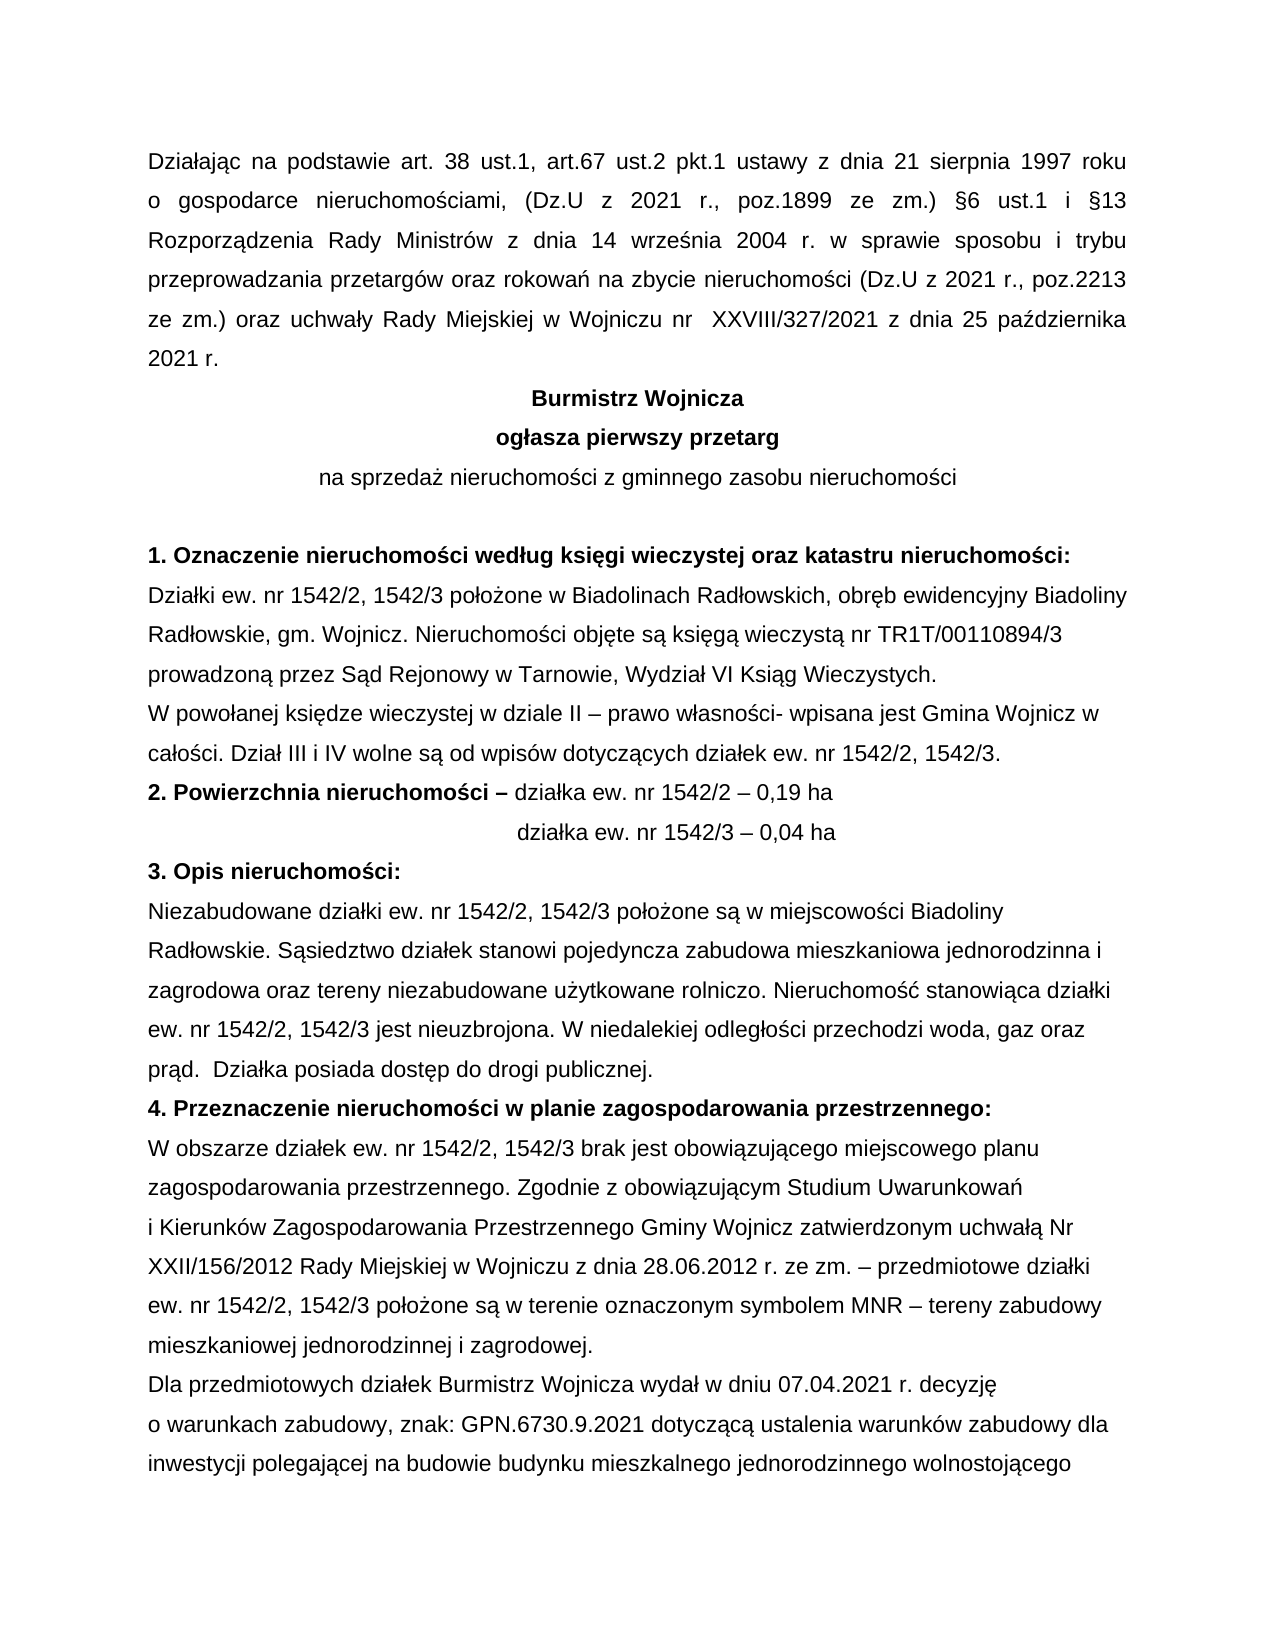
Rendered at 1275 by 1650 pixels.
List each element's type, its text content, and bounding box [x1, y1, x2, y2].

text ew. nr 1542/2, 1542/3 jest nieuzbrojona. W niedalekiej odległości przechodzi woda, gaz oraz [148, 1016, 1127, 1042]
text na sprzedaż nieruchomości z gminnego zasobu nieruchomości [148, 463, 1127, 490]
text 2. Powierzchnia nieruchomości – działka ew. nr 1542/2 – 0,19 ha [148, 779, 1127, 806]
text mieszkaniowej jednorodzinnej i zagrodowej. [148, 1332, 1127, 1358]
text ew. nr 1542/2, 1542/3 położone są w terenie oznaczonym symbolem MNR – tereny zabudowy [148, 1292, 1127, 1319]
text ogłasza pierwszy przetarg [148, 424, 1127, 450]
text Niezabudowane działki ew. nr 1542/2, 1542/3 położone są w miejscowości Biadoliny [148, 898, 1127, 924]
text prąd. Działka posiada dostęp do drogi publicznej. [148, 1056, 1127, 1082]
text i Kierunków Zagospodarowania Przestrzennego Gminy Wojnicz zatwierdzonym uchwałą Nr [148, 1213, 1127, 1240]
text XXII/156/2012 Rady Miejskiej w Wojniczu z dnia 28.06.2012 r. ze zm. – przedmiotowe działki [148, 1253, 1127, 1279]
text W powołanej księdze wieczystej w dziale II – prawo własności- wpisana jest Gmina Wojnicz w całości. Dział III i IV wolne są od wpisów dotyczących działek ew. nr 1542/2, 1542/3. [148, 700, 1127, 766]
text Działki ew. nr 1542/2, 1542/3 położone w Biadolinach Radłowskich, obręb ewidencyjny Biadoliny Radłowskie, gm. Wojnicz. Nieruchomości objęte są księgą wieczystą nr TR1T/00110894/3 prowadzoną przez Sąd Rejonowy w Tarnowie, Wydział VI Ksiąg Wieczystych. [148, 582, 1127, 687]
text 4. Przeznaczenie nieruchomości w planie zagospodarowania przestrzennego: [148, 1095, 1127, 1121]
text o warunkach zabudowy, znak: GPN.6730.9.2021 dotyczącą ustalenia warunków zabudowy dla [148, 1411, 1127, 1437]
text Działając na podstawie art. 38 ust.1, art.67 ust.2 pkt.1 ustawy z dnia 21 sierpnia 1997 roku o gospodarce nieruchomościami, (Dz.U z 2021 r., poz.1899 ze zm.) §6 ust.1 i §13 Rozporządzenia Rady Ministrów z dnia 14 września 2004 r. w sprawie sposobu i trybu przeprowadzania przetargów oraz rokowań na zbycie nieruchomości (Dz.U z 2021 r., poz.2213 ze zm.) oraz uchwały Rady Miejskiej w Wojniczu nr XXVIII/327/2021 z dnia 25 października 2021 r. [148, 148, 1127, 371]
text zagrodowa oraz tereny niezabudowane użytkowane rolniczo. Nieruchomość stanowiąca działki [148, 977, 1127, 1003]
text W obszarze działek ew. nr 1542/2, 1542/3 brak jest obowiązującego miejscowego planu [148, 1134, 1127, 1161]
text działka ew. nr 1542/3 – 0,04 ha [148, 819, 1127, 845]
text zagospodarowania przestrzennego. Zgodnie z obowiązującym Studium Uwarunkowań [148, 1174, 1127, 1200]
text Burmistrz Wojnicza [148, 384, 1127, 411]
text inwestycji polegającej na budowie budynku mieszkalnego jednorodzinnego wolnostojącego [148, 1450, 1127, 1477]
text Radłowskie. Sąsiedztwo działek stanowi pojedyncza zabudowa mieszkaniowa jednorodzinna i [148, 937, 1127, 963]
text 1. Oznaczenie nieruchomości według księgi wieczystej oraz katastru nieruchomości: [148, 542, 1127, 569]
text Dla przedmiotowych działek Burmistrz Wojnicza wydał w dniu 07.04.2021 r. decyzję [148, 1371, 1127, 1398]
text 3. Opis nieruchomości: [148, 858, 1127, 884]
